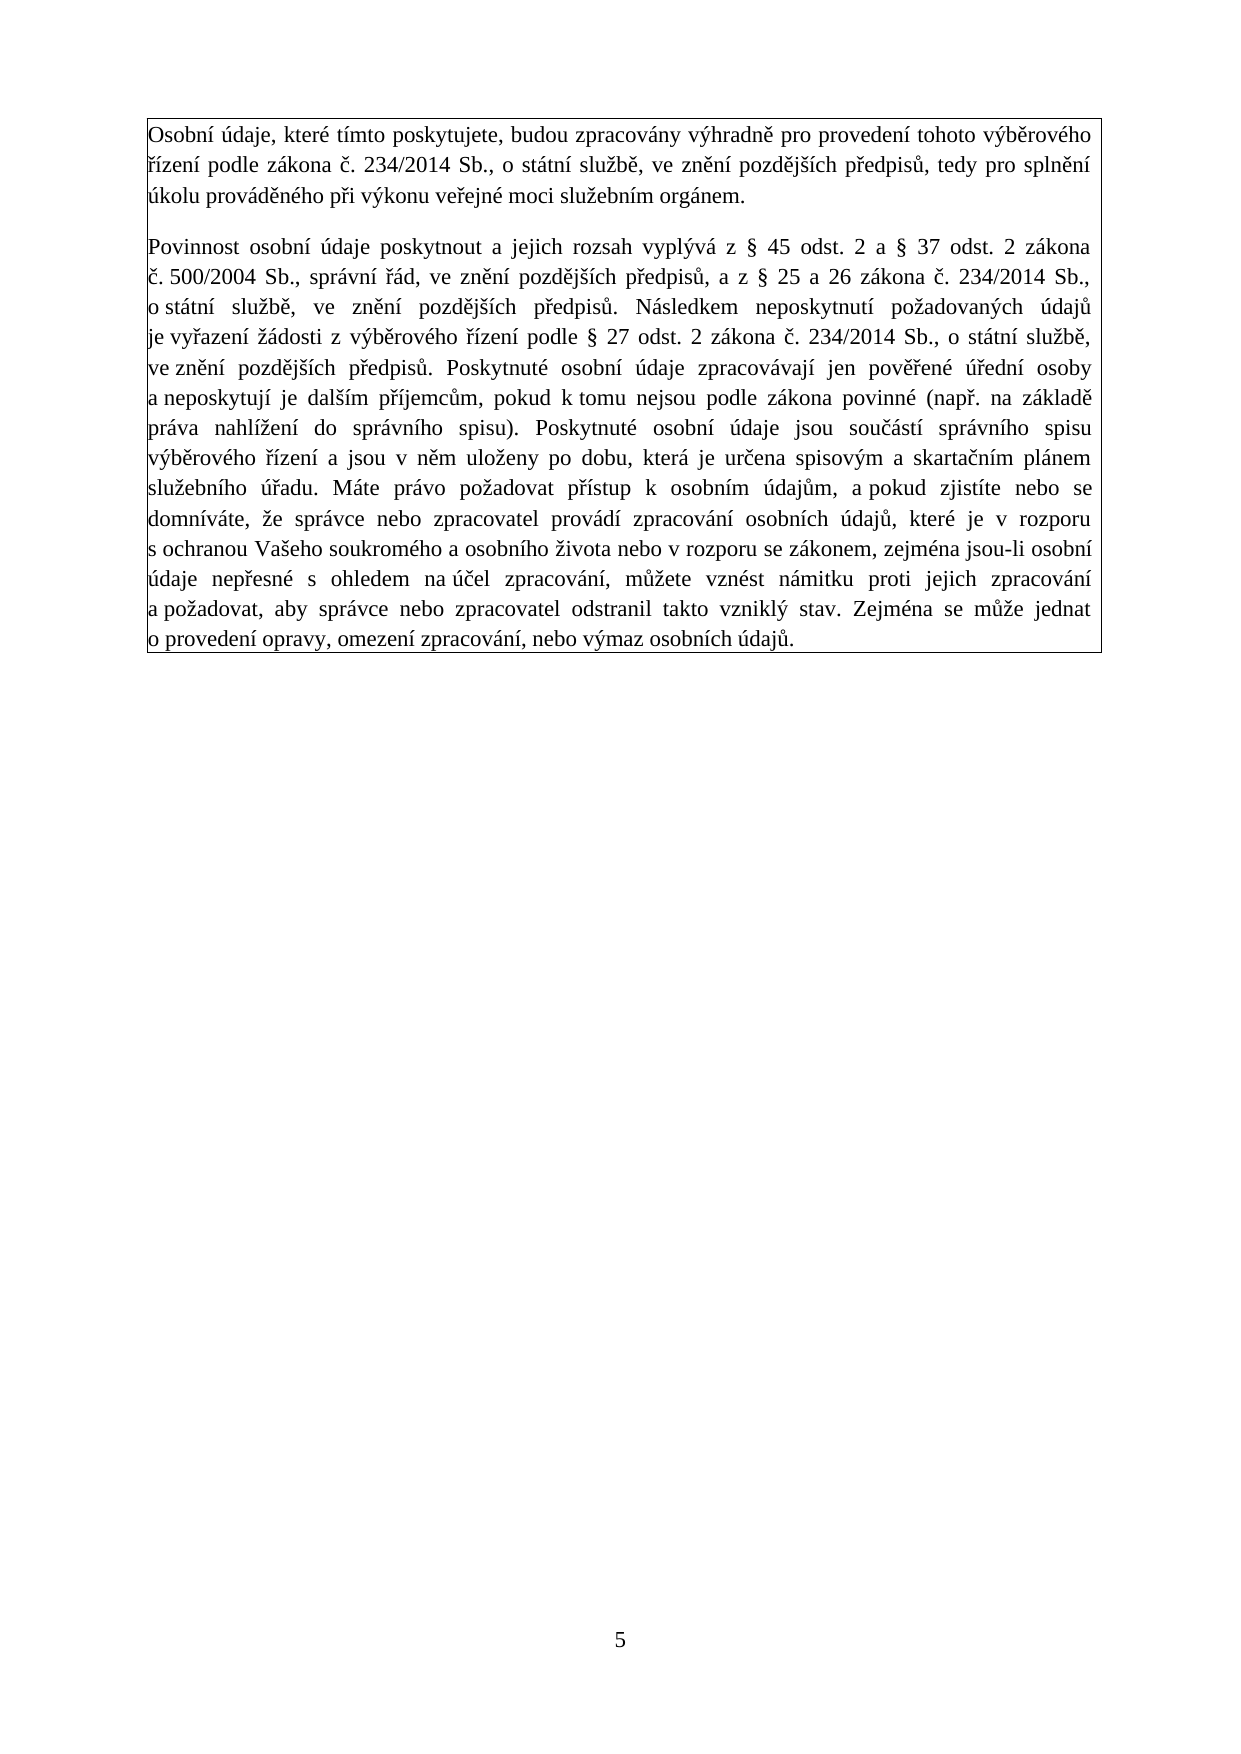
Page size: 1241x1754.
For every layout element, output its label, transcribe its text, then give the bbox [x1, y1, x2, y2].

text Povinnost osobní údaje poskytnout a jejich rozsah vyplývá z § 45 odst. 2 a § 37 odst. 2 zákona č. 500/2004 Sb., správní řád, ve znění pozdějších předpisů, a z § 25 a 26 zákona č. 234/2014 Sb., o státní službě, ve znění pozdějších předpisů. Následkem neposkytnutí požadovaných údajů je vyřazení žádosti z výběrového řízení podle § 27 odst. 2 zákona č. 234/2014 Sb., o státní službě, ve znění pozdějších předpisů. Poskytnuté osobní údaje zpracovávají jen pověřené úřední osoby a neposkytují je dalším příjemcům, pokud k tomu nejsou podle zákona povinné (např. na základě práva nahlížení do správního spisu). Poskytnuté osobní údaje jsou součástí správního spisu výběrového řízení a jsou v něm uloženy po dobu, která je určena spisovým a skartačním plánem služebního úřadu. Máte právo požadovat přístup k osobním údajům, a pokud zjistíte nebo se domníváte, že správce nebo zpracovatel provádí zpracování osobních údajů, které je v rozporu s ochranou Vašeho soukromého a osobního života nebo v rozporu se zákonem, zejména jsou-li osobní údaje nepřesné s ohledem na účel zpracování, můžete vznést námitku proti jejich zpracování a požadovat, aby správce nebo zpracovatel odstranil takto vzniklý stav. Zejména se může jednat o provedení opravy, omezení zpracování, nebo výmaz osobních údajů. [148, 229, 1101, 652]
text Osobní údaje, které tímto poskytujete, budou zpracovány výhradně pro provedení tohoto výběrového řízení podle zákona č. 234/2014 Sb., o státní službě, ve znění pozdějších předpisů, tedy pro splnění úkolu prováděného při výkonu veřejné moci služebním orgánem. [148, 119, 1101, 208]
